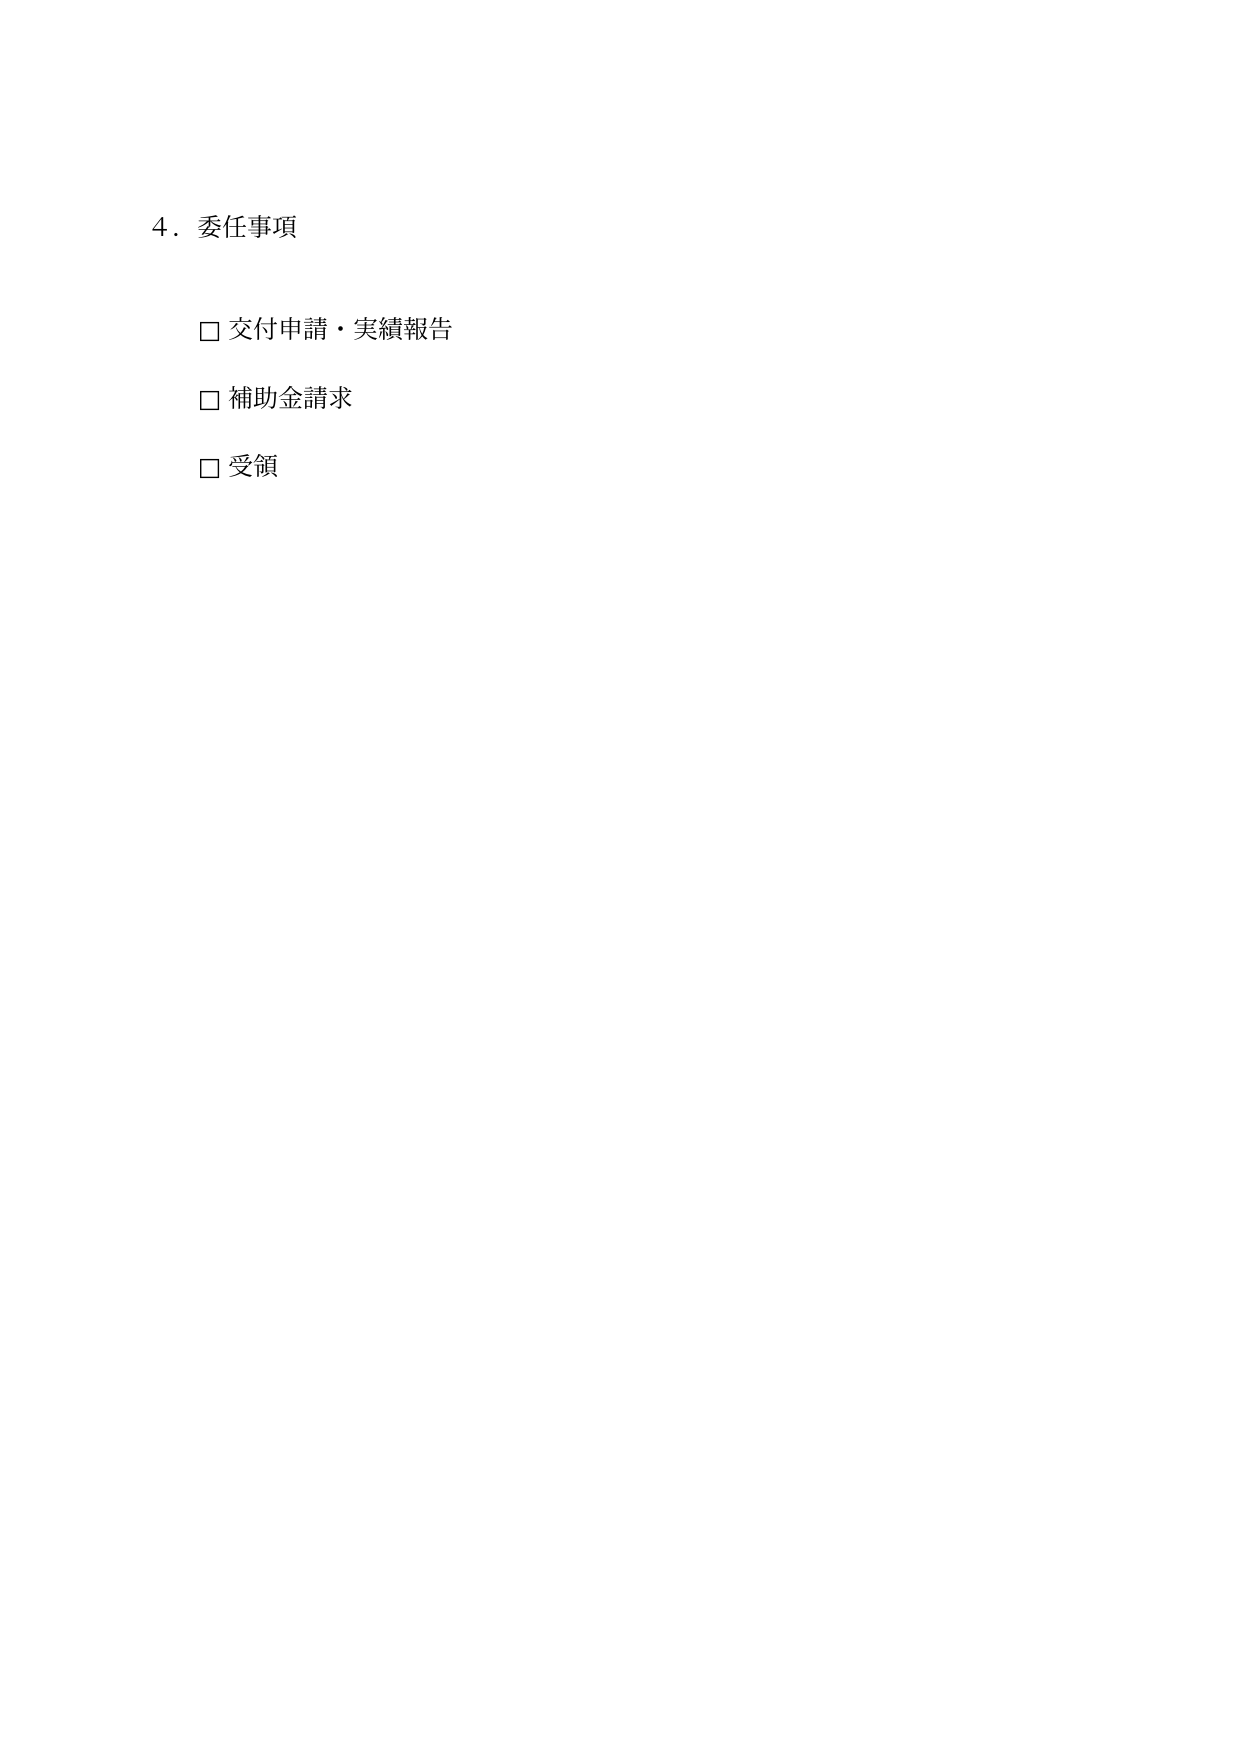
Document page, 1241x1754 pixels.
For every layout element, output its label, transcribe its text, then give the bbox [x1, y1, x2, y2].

text □ 交付申請・実績報告 [148, 294, 1092, 362]
text ４．委任事項 [148, 191, 1092, 259]
text □ 補助金請求 [148, 362, 1092, 430]
text □ 受領 [148, 430, 1092, 499]
